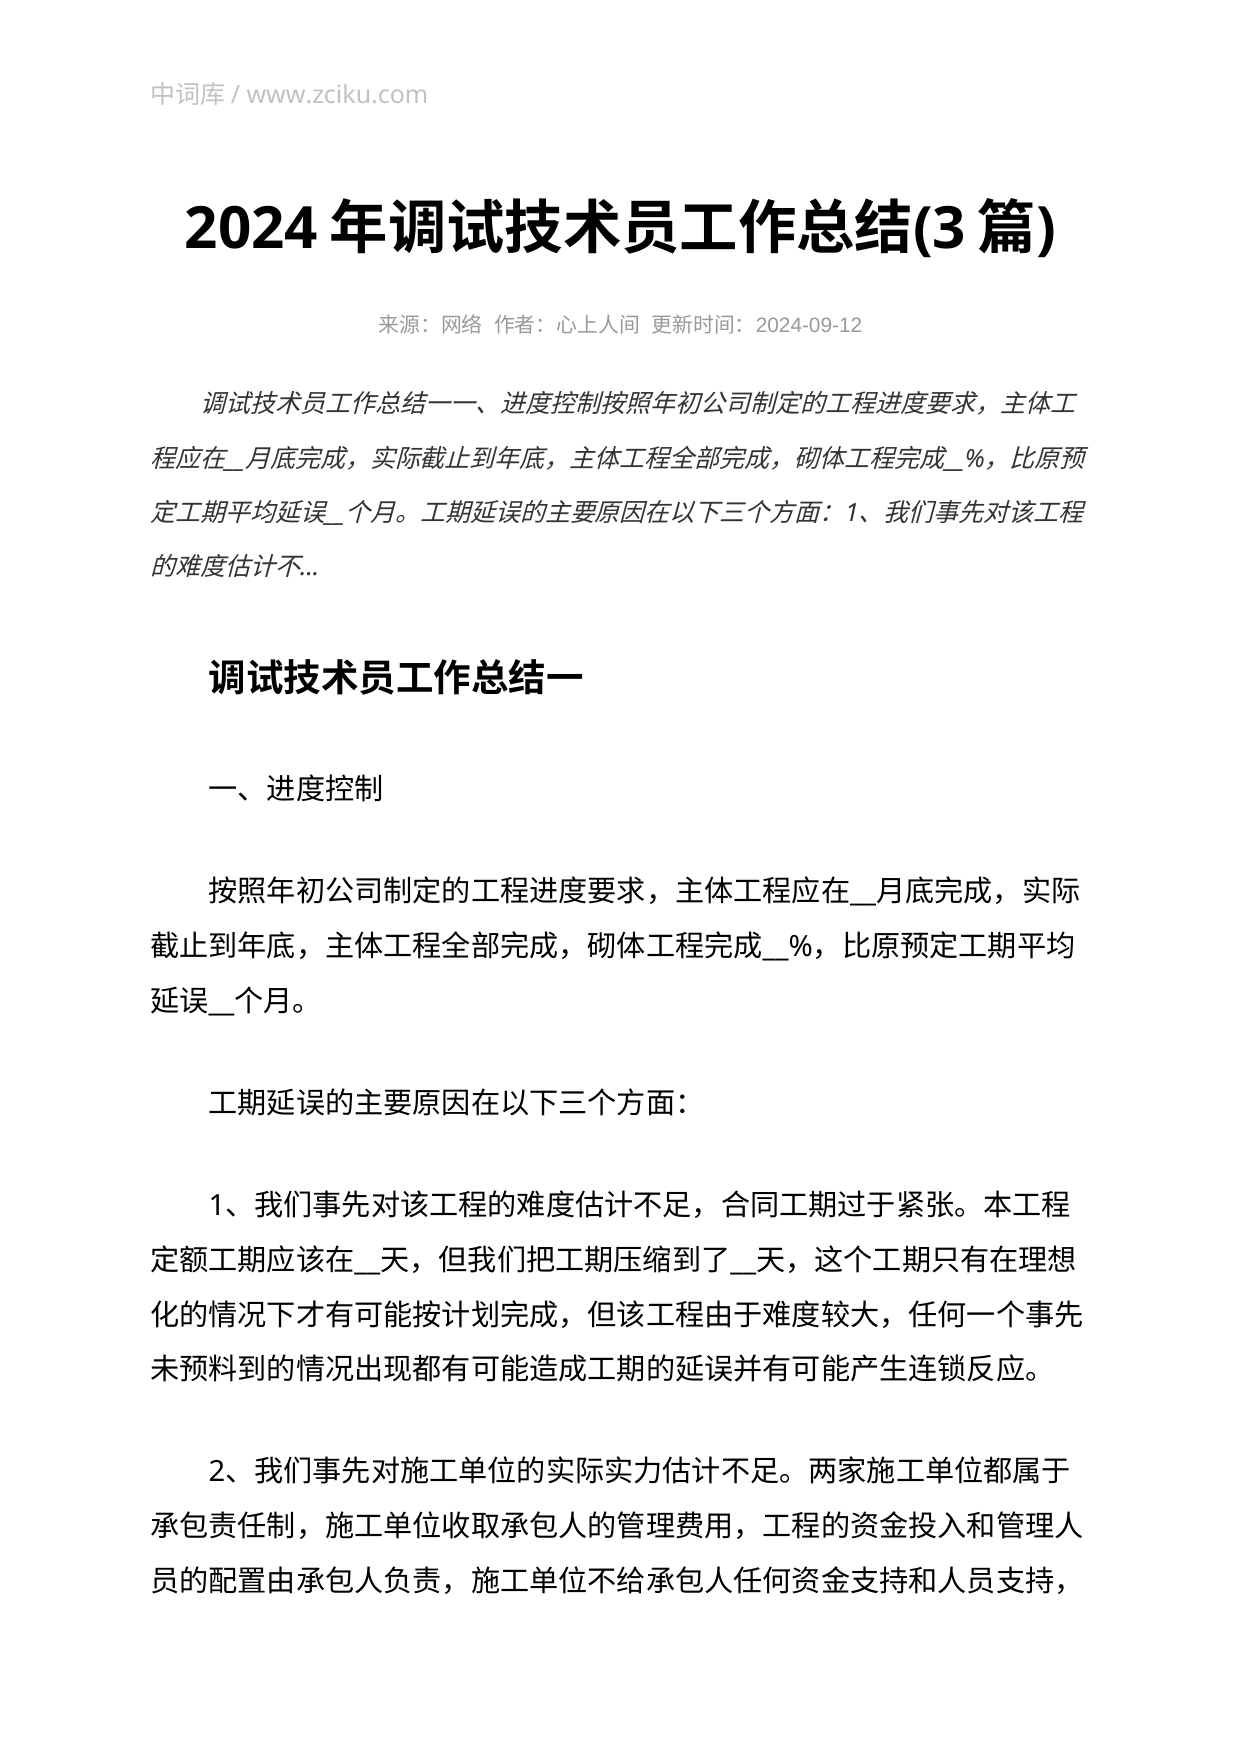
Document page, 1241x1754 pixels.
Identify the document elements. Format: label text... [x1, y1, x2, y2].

text 按照年初公司制定的工程进度要求，主体工程应在__月底完成，实际截止到年底，主体工程全部完成，砌体工程完成__%，比原预定工期平均延误__个月。 [150, 867, 1090, 1020]
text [150, 1448, 1090, 1600]
text 一、进度控制 [150, 766, 1090, 808]
text 来源：网络 作者：心上人间 更新时间：2024-09-12 [150, 313, 1090, 337]
text 1、我们事先对该工程的难度估计不足，合同工期过于紧张。本工程定额工期应该在__天，但我们把工期压缩到了__天，这个工期只有在理想化的情况下才有可能按计划完成，但该工程由于难度较大，任何一个事先未预料到的情况出现都有可能造成工期的延误并有可能产生连锁反应。 [150, 1181, 1090, 1388]
text 调试技术员工作总结一一、进度控制按照年初公司制定的工程进度要求，主体工程应在__月底完成，实际截止到年底，主体工程全部完成，砌体工程完成__%，比原预定工期平均延误__个月。工期延误的主要原因在以下三个方面：1、我们事先对该工程的难度估计不... [150, 384, 1090, 583]
subtitle 2024年调试技术员工作总结(3篇) [150, 181, 1090, 266]
text 工期延误的主要原因在以下三个方面： [150, 1079, 1090, 1122]
text 调试技术员工作总结一 [150, 648, 1090, 702]
